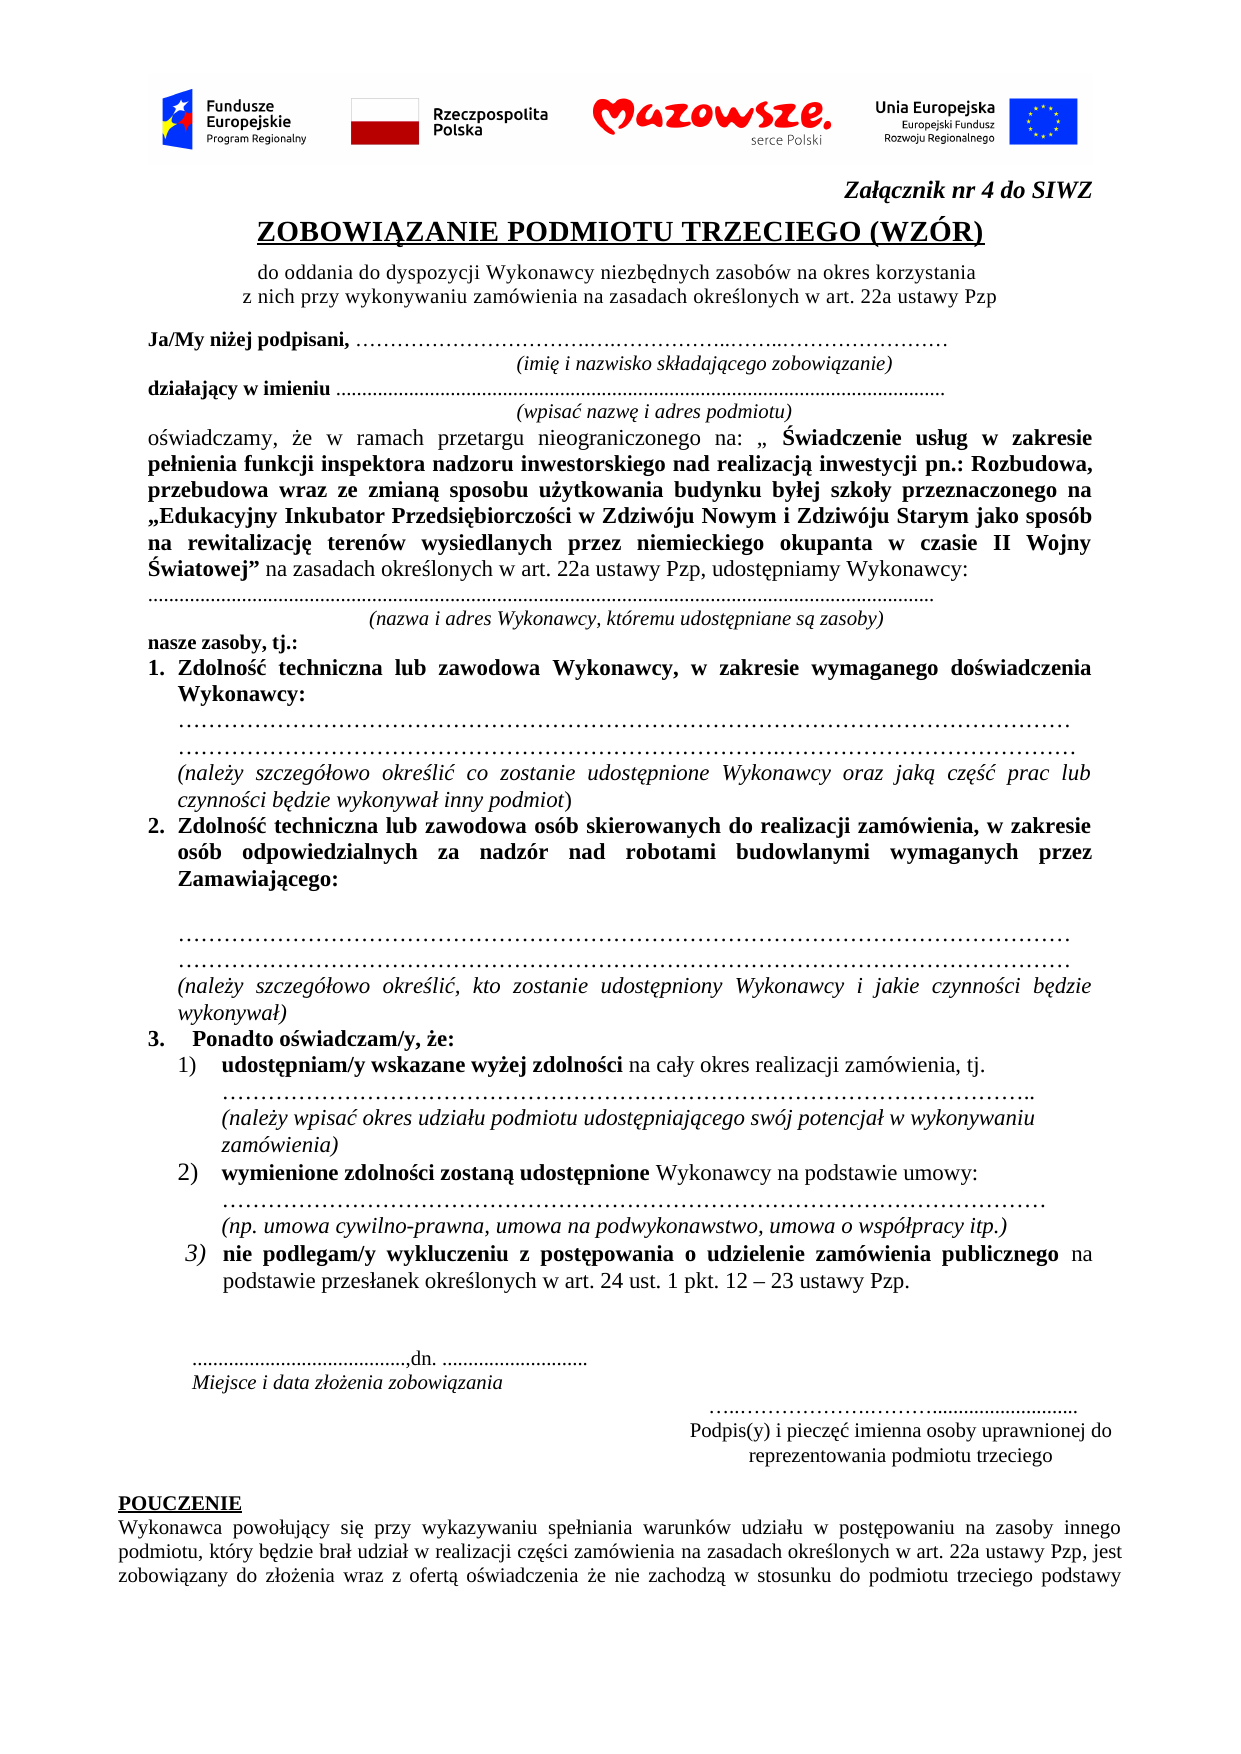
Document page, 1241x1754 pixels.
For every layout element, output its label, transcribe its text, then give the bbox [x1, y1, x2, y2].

text ……………………………………………………………………………………………… [162, 1186, 1093, 1212]
list Zdolność techniczna lub zawodowa osób skierowanych do realizacji zamówienia, w zakresie osób odpowiedzialnych za nadzór nad robotami budowlanymi wymaganych przez Zamawiającego: [148, 812, 1093, 891]
text (imię i nazwisko składającego zobowiązanie) [443, 351, 1093, 375]
text (nazwa i adres Wykonawcy, któremu udostępniane są zasoby) [325, 606, 1093, 630]
text nasze zasoby, tj.: [148, 630, 1093, 654]
text …………………………………………………………………………………………………………………………………………………………………………….………………………………… [177, 707, 1093, 759]
text (należy wpisać okres udziału podmiotu udostępniającego swój potencjał w wykonywaniu zamówienia) [221, 1104, 1093, 1157]
text Miejsce i data złożenia zobowiązania [148, 1370, 1122, 1394]
text …..……………….………............................ [148, 1394, 1122, 1418]
text Załącznik nr 4 do SIWZ [148, 175, 1093, 203]
list nie podlegam/y wykluczeniu z postępowania o udzielenie zamówienia publicznego na podstawie przesłanek określonych w art. 24 ust. 1 pkt. 12 – 23 ustawy Pzp. [185, 1238, 1093, 1293]
text do oddania do dyspozycji Wykonawcy niezbędnych zasobów na okres korzystania z nich przy wykonywaniu zamówienia na zasadach określonych w art. 22a ustawy Pzp [148, 260, 1093, 308]
text (np. umowa cywilno-prawna, umowa na podwykonawstwo, umowa o współpracy itp.) [162, 1212, 1093, 1238]
text działający w imieniu ..................................................................................................................... [148, 375, 1093, 399]
text oświadczamy, że w ramach przetargu nieograniczonego na: „ Świadczenie usług w zakresie pełnienia funkcji inspektora nadzoru inwestorskiego nad realizacją inwestycji pn.: Rozbudowa, przebudowa wraz ze zmianą sposobu użytkowania budynku byłej szkoły przeznaczonego na „Edukacyjny Inkubator Przedsiębiorczości w Zdziwóju Nowym i Zdziwóju Starym jako sposób na rewitalizację terenów wysiedlanych przez niemieckiego okupanta w czasie II Wojny Światowej” na zasadach określonych w art. 22a ustawy Pzp, udostępniamy Wykonawcy: [148, 423, 1093, 582]
text ……………………………………………………………………………………………………………………………………………………………………………………………………………… [148, 891, 1093, 972]
text (należy szczegółowo określić co zostanie udostępnione Wykonawcy oraz jaką część prac lub czynności będzie wykonywał inny podmiot) [177, 759, 1093, 812]
text 3. Ponadto oświadczam/y, że: [148, 1025, 1093, 1052]
list Zdolność techniczna lub zawodowa Wykonawcy, w zakresie wymaganego doświadczenia Wykonawcy: [148, 654, 1093, 707]
text (wpisać nazwę i adres podmiotu) [443, 399, 1093, 423]
text .........................................,dn. ............................ [148, 1346, 1122, 1370]
list wymienione zdolności zostaną udostępnione Wykonawcy na podstawie umowy: [162, 1157, 1093, 1186]
text Ja/My niżej podpisani, …………………………….….……………..……..…………………… [148, 327, 1093, 351]
text Podpis(y) i pieczęć imienna osoby uprawnionej do reprezentowania podmiotu trzeciego [679, 1418, 1122, 1467]
text (należy szczegółowo określić, kto zostanie udostępniony Wykonawcy i jakie czynności będzie wykonywał) [148, 972, 1093, 1025]
text …………………………………………………………………………………………….. [162, 1078, 1093, 1104]
text ZOBOWIĄZANIE PODMIOTU TRZECIEGO (WZÓR) [148, 214, 1093, 247]
text POUCZENIE [118, 1491, 1122, 1515]
text 1) udostępniam/y wskazane wyżej zdolności na cały okres realizacji zamówienia, tj. [162, 1052, 1093, 1078]
picture [147, 73, 1093, 165]
text ....................................................................................................................................................... [148, 582, 1093, 606]
